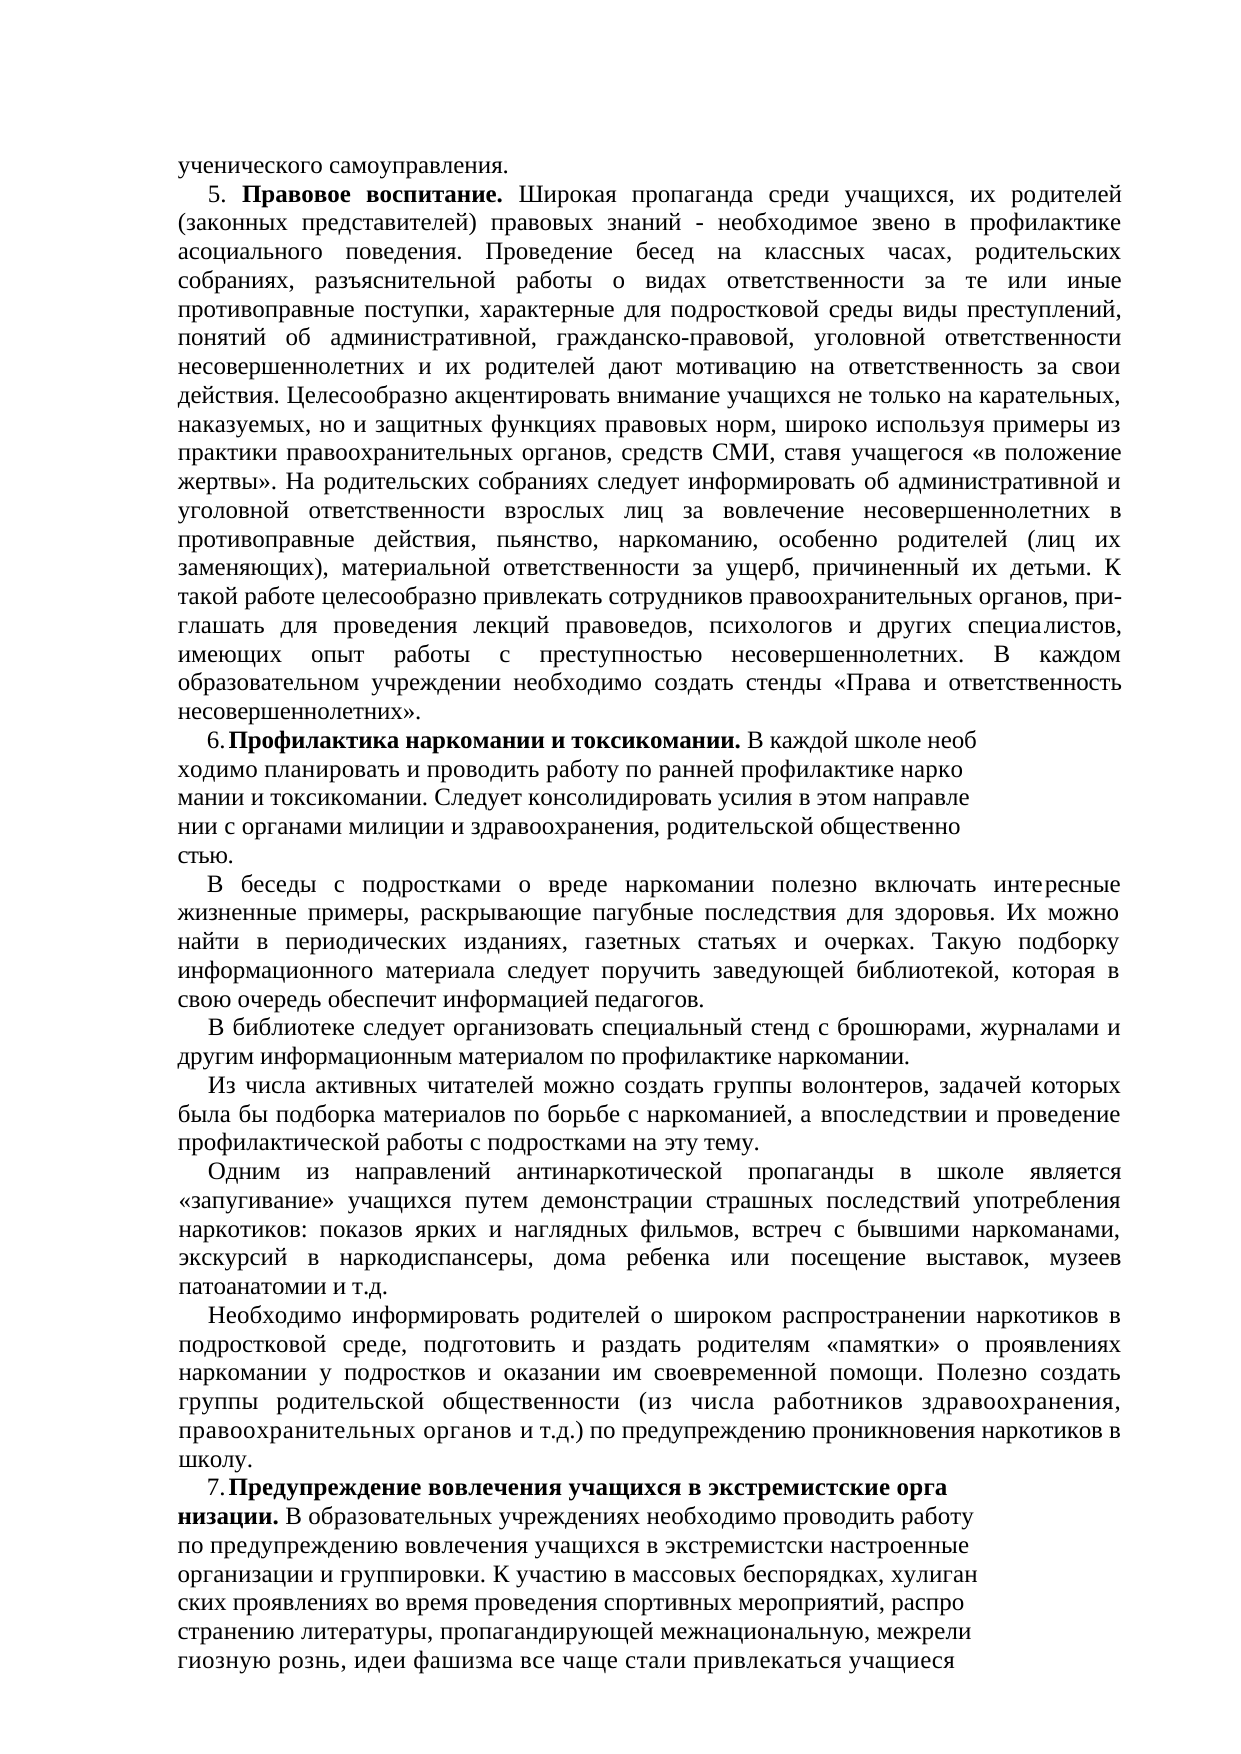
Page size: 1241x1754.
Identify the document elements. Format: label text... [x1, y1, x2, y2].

text В беседы с подростками о вреде наркомании полезно включать интересные жизненные примеры, раскрывающие пагубные последствия для здоровья. Их можно найти в периодических изданиях, газетных статьях и очерках. Такую подборку информационного материала следует поручить заведующей библиотекой, которая в свою очередь обеспечит информацией педагогов. [177, 869, 1120, 1012]
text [178, 150, 1121, 179]
text 5. Правовое воспитание. Широкая пропаганда среди учащихся, их родителей (законных представителей) правовых знаний - необходимое звено в профилактике асоциального поведения. Проведение бесед на классных часах, родительских собраниях, разъяснительной работы о видах ответственности за те или иные противоправные поступки, характерные для подростковой среды виды преступлений, понятий об административной, гражданско-правовой, уголовной ответственности несовершеннолетних и их родителей дают мотивацию на ответственность за свои действия. Целесообразно акцентировать внимание учащихся не только на карательных, наказуемых, но и защитных функциях правовых норм, широко используя примеры из практики правоохранительных органов, средств СМИ, ставя учащегося «в положение жертвы». На родительских собраниях следует информировать об административной и уголовной ответственности взрослых лиц за вовлечение несовершеннолетних в противоправные действия, пьянство, наркоманию, особенно родителей (лиц их заменяющих), материальной ответственности за ущерб, причиненный их детьми. К такой работе целесообразно привлекать сотрудников правоохранительных органов, приглашать для проведения лекций правоведов, психологов и других специалистов, имеющих опыт работы с преступностью несовершеннолетних. В каждом образовательном учреждении необходимо создать стенды «Права и ответственность несовершеннолетних». [178, 179, 1122, 725]
text Из числа активных читателей можно создать группы волонтеров, задачей которых была бы подборка материалов по борьбе с наркоманией, а впоследствии и проведение профилактической работы с подростками на эту тему. [178, 1070, 1121, 1156]
text 6. Профилактика наркомании и токсикомании. В каждой школе необ ходимо планировать и проводить работу по ранней профилактике нарко мании и токсикомании. Следует консолидировать усилия в этом направле нии с органами милиции и здравоохранения, родительской общественно стью. [177, 725, 1122, 869]
text В библиотеке следует организовать специальный стенд с брошюрами, журналами и другим информационным материалом по профилактике наркомании. [177, 1012, 1120, 1070]
text Необходимо информировать родителей о широком распространении наркотиков в подростковой среде, подготовить и раздать родителям «памятки» о проявлениях наркомании у подростков и оказании им своевременной помощи. Полезно создать группы родительской общественности (из числа работников здравоохранения, правоохранительных органов и т.д.) по предупреждению проникновения наркотиков в школу. [178, 1300, 1121, 1472]
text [177, 1472, 1122, 1674]
text Одним из направлений антинаркотической пропаганды в школе является «запугивание» учащихся путем демонстрации страшных последствий употребления наркотиков: показов ярких и наглядных фильмов, встреч с бывшими наркоманами, экскурсий в наркодиспансеры, дома ребенка или посещение выставок, музеев патоанатомии и т.д. [178, 1156, 1121, 1300]
